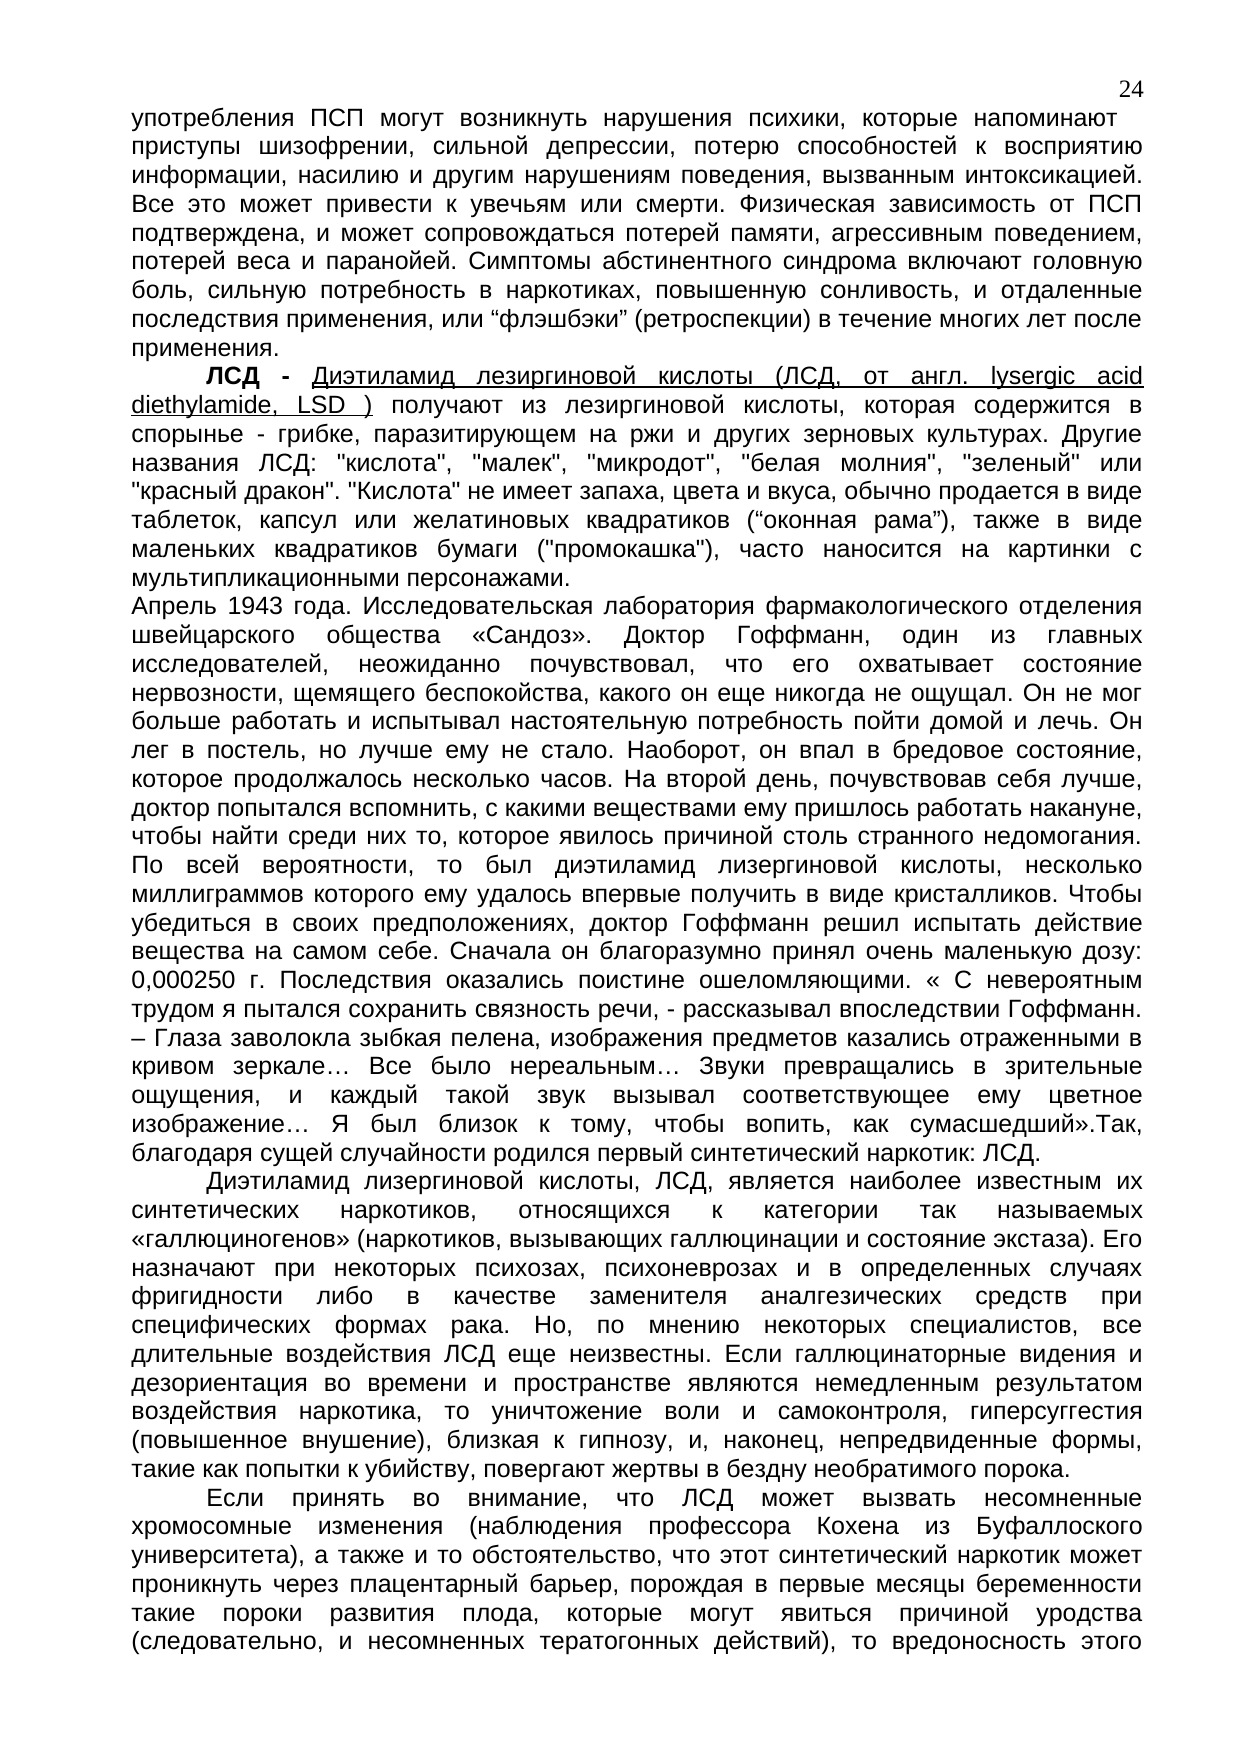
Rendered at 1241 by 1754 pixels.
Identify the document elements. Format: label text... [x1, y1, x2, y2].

text Апрель 1943 года. Исследовательская лаборатория фармакологического отделения швейцарского общества «Сандоз». Доктор Гоффманн, один из главных исследователей, неожиданно почувствовал, что его охватывает состояние нервозности, щемящего беспокойства, какого он еще никогда не ощущал. Он не мог больше работать и испытывал настоятельную потребность пойти домой и лечь. Он лег в постель, но лучше ему не стало. Наоборот, он впал в бредовое состояние, которое продолжалось несколько часов. На второй день, почувствовав себя лучше, доктор попытался вспомнить, с какими веществами ему пришлось работать накануне, чтобы найти среди них то, которое явилось причиной столь странного недомогания. По всей вероятности, то был диэтиламид лизергиновой кислоты, несколько миллиграммов которого ему удалось впервые получить в виде кристалликов. Чтобы убедиться в своих предположениях, доктор Гоффманн решил испытать действие вещества на самом себе. Сначала он благоразумно принял очень маленькую дозу: 0,000250 г. Последствия оказались поистине ошеломляющими. « С невероятным трудом я пытался сохранить связность речи, - рассказывал впоследствии Гоффманн. – Глаза заволокла зыбкая пелена, изображения предметов казались отраженными в кривом зеркале… Все было нереальным… Звуки превращались в зрительные ощущения, и каждый такой звук вызывал соответствующее ему цветное изображение… Я был близок к тому, чтобы вопить, как сумасшедший».Так, благодаря сущей случайности родился первый синтетический наркотик: ЛСД. [131, 591, 1144, 1166]
text ЛСД - Диэтиламид лезиргиновой кислоты (ЛСД, от англ. lysergic acid diethylamide, LSD ) получают из лезиргиновой кислоты, которая содержится в спорынье - грибке, паразитирующем на ржи и других зерновых культурах. Другие названия ЛСД: "кислота", "малек", "микродот", "белая молния", "зеленый" или "красный дракон". "Кислота" не имеет запаха, цвета и вкуса, обычно продается в виде таблеток, капсул или желатиновых квадратиков (“оконная рама”), также в виде маленьких квадратиков бумаги ("промокашка"), часто наносится на картинки с мультипликационными персонажами. [131, 361, 1144, 591]
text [131, 1482, 1144, 1655]
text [131, 102, 1144, 361]
text Диэтиламид лизергиновой кислоты, ЛСД, является наиболее известным их синтетических наркотиков, относящихся к категории так называемых «галлюциногенов» (наркотиков, вызывающих галлюцинации и состояние экстаза). Его назначают при некоторых психозах, психоневрозах и в определенных случаях фригидности либо в качестве заменителя аналгезических средств при специфических формах рака. Но, по мнению некоторых специалистов, все длительные воздействия ЛСД еще неизвестны. Если галлюцинаторные видения и дезориентация во времени и пространстве являются немедленным результатом воздействия наркотика, то уничтожение воли и самоконтроля, гиперсуггестия (повышенное внушение), близкая к гипнозу, и, наконец, непредвиденные формы, такие как попытки к убийству, повергают жертвы в бездну необратимого порока. [131, 1166, 1144, 1482]
